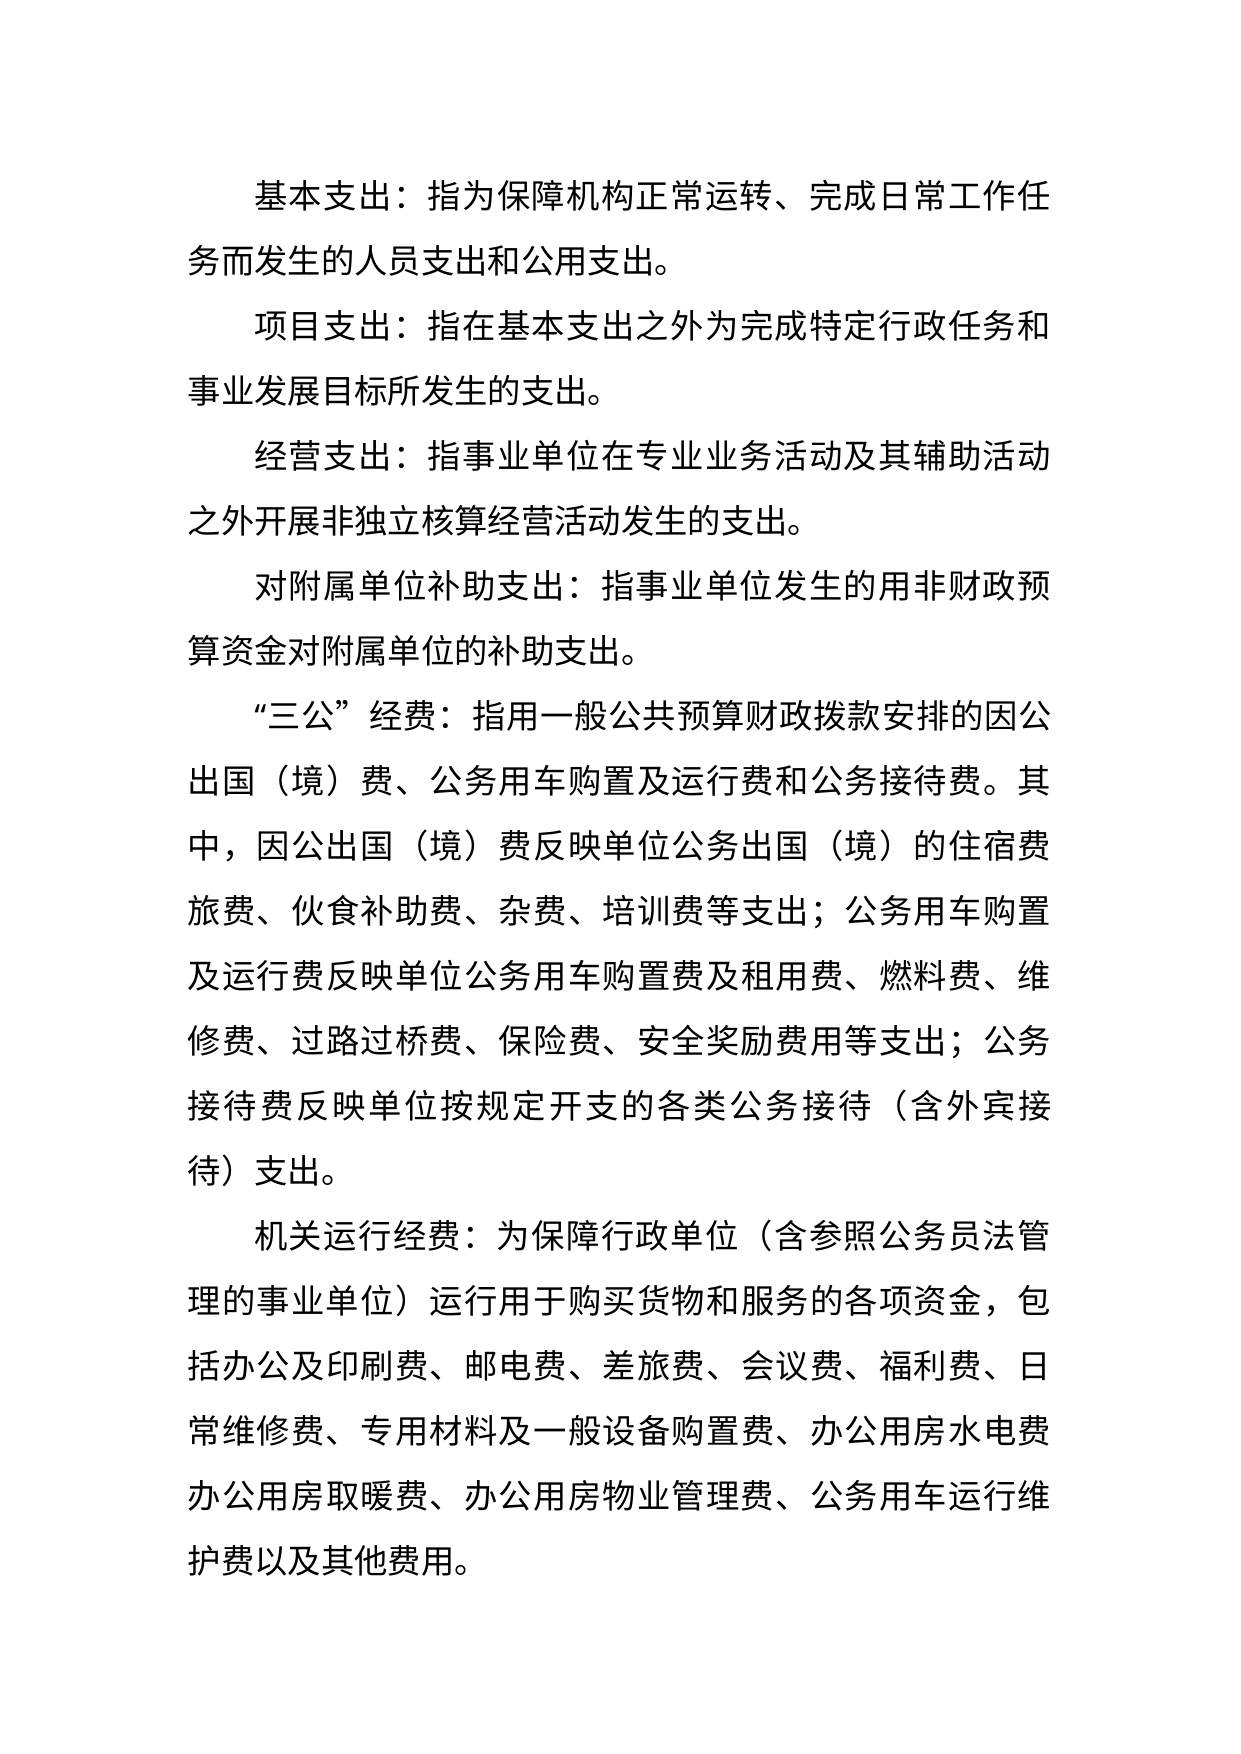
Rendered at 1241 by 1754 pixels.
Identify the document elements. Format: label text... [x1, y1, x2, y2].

text 基本支出：指为保障机构正常运转、完成日常工作任务而发生的人员支出和公用支出。 [187, 162, 1053, 292]
text 对附属单位补助支出：指事业单位发生的用非财政预算资金对附属单位的补助支出。 [187, 552, 1053, 682]
text 项目支出：指在基本支出之外为完成特定行政任务和事业发展目标所发生的支出。 [187, 292, 1053, 422]
text 机关运行经费：为保障行政单位（含参照公务员法管理的事业单位）运行用于购买货物和服务的各项资金，包括办公及印刷费、邮电费、差旅费、会议费、福利费、日常维修费、专用材料及一般设备购置费、办公用房水电费、办公用房取暖费、办公用房物业管理费、公务用车运行维护费以及其他费用。 [187, 1202, 1053, 1592]
text “三公”经费：指用一般公共预算财政拨款安排的因公出国（境）费、公务用车购置及运行费和公务接待费。其中，因公出国（境）费反映单位公务出国（境）的住宿费、旅费、伙食补助费、杂费、培训费等支出；公务用车购置及运行费反映单位公务用车购置费及租用费、燃料费、维修费、过路过桥费、保险费、安全奖励费用等支出；公务接待费反映单位按规定开支的各类公务接待（含外宾接待）支出。 [187, 682, 1053, 1202]
text 经营支出：指事业单位在专业业务活动及其辅助活动之外开展非独立核算经营活动发生的支出。 [187, 422, 1053, 552]
